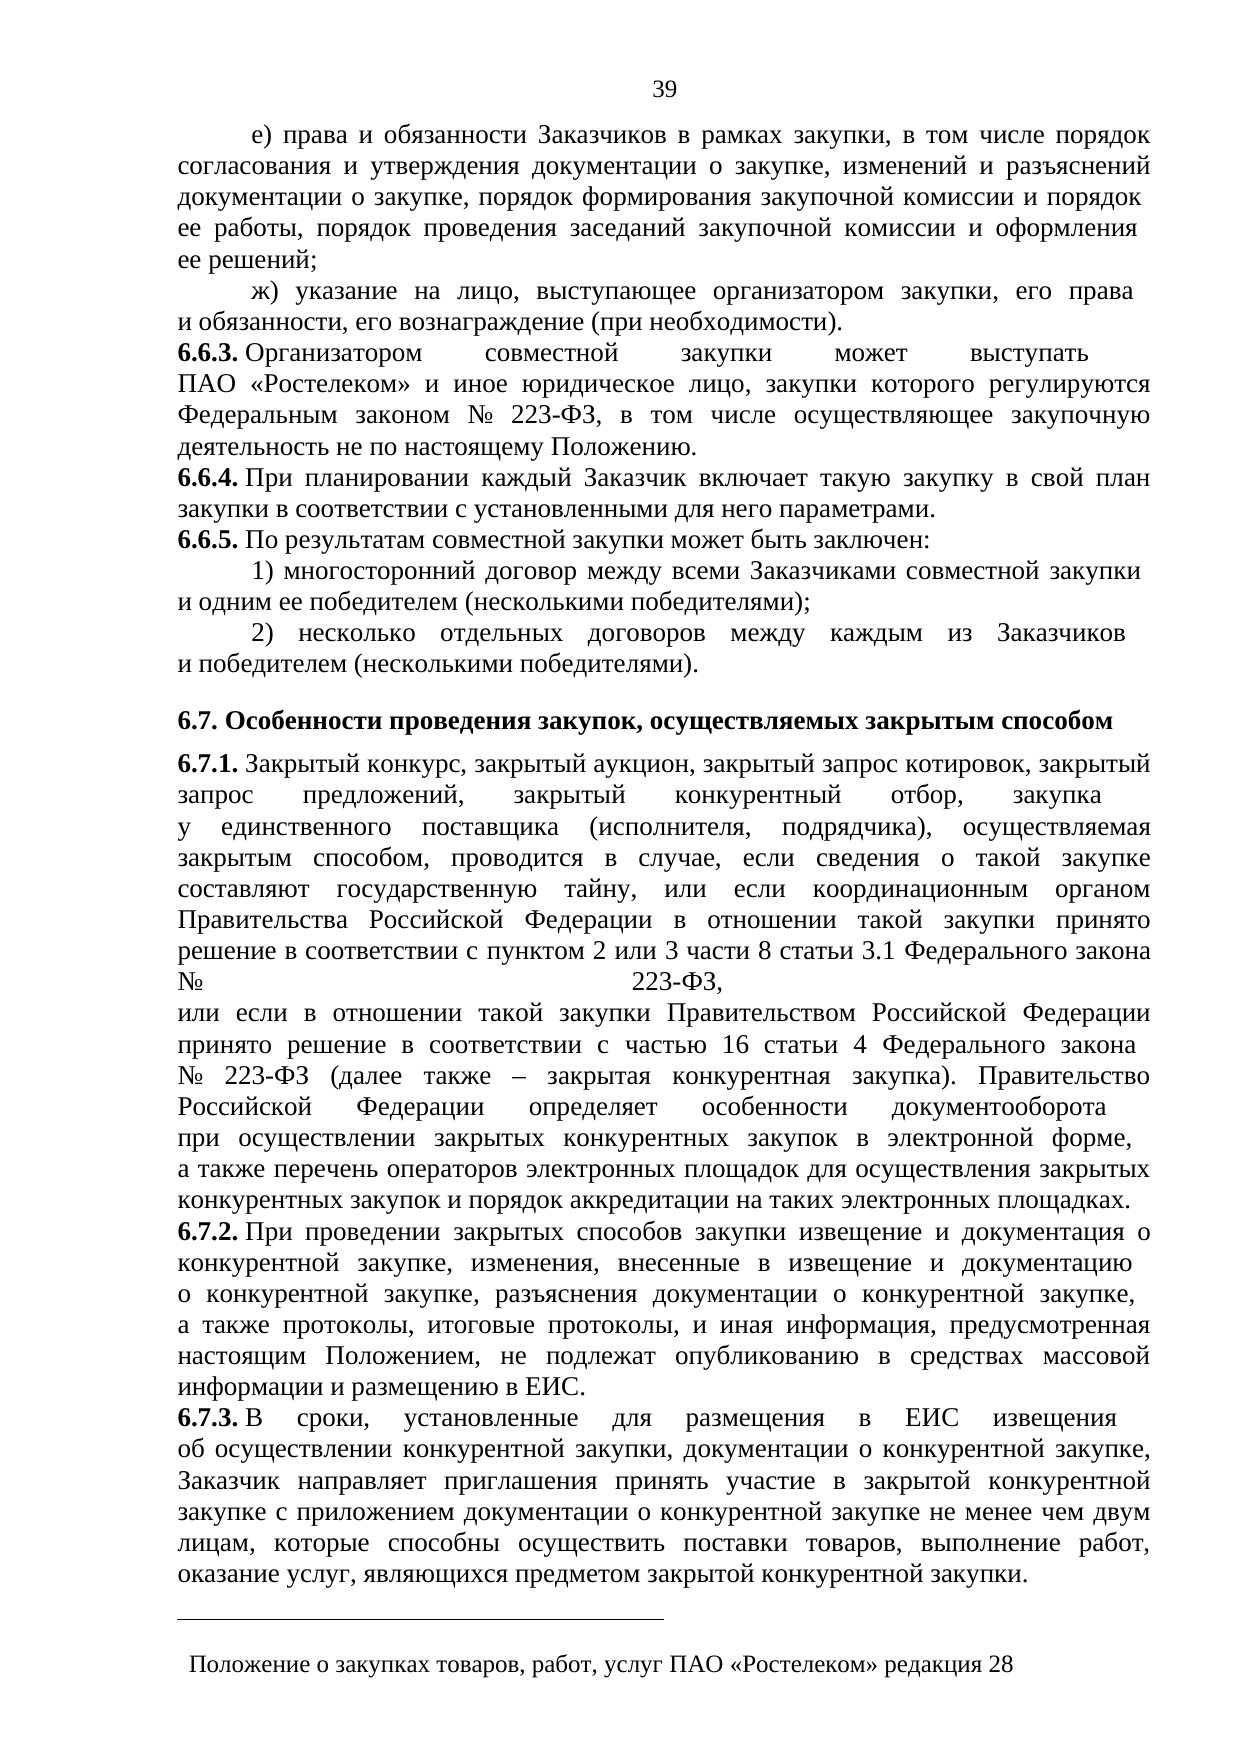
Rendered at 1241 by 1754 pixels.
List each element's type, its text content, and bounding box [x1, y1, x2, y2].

text 1) многосторонний договор между всеми Заказчиками совместной закупки и одним ее победителем (несколькими победителями); [177, 554, 1152, 616]
list По результатам совместной закупки может быть заключен: [177, 523, 1152, 554]
list В сроки, установленные для размещения в ЕИС извещения об осуществлении конкурентной закупки, документации о конкурентной закупке, Заказчик направляет приглашения принять участие в закрытой конкурентной закупке с приложением документации о конкурентной закупке не менее чем двум лицам, которые способны осуществить поставки товаров, выполнение работ, оказание услуг, являющихся предметом закрытой конкурентной закупки. [177, 1401, 1152, 1588]
text ж) указание на лицо, выступающее организатором закупки, его права и обязанности, его вознаграждение (при необходимости). [177, 274, 1152, 336]
list Особенности проведения закупок, осуществляемых закрытым способом [177, 704, 1152, 735]
list Закрытый конкурс, закрытый аукцион, закрытый запрос котировок, закрытый запрос предложений, закрытый конкурентный отбор, закупка у единственного поставщика (исполнителя, подрядчика), осуществляемая закрытым способом, проводится в случае, если сведения о такой закупке составляют государственную тайну, или если координационным органом Правительства Российской Федерации в отношении такой закупки принято решение в соответствии с пунктом 2 или 3 части 8 статьи 3.1 Федерального закона № 223-ФЗ, или если в отношении такой закупки Правительством Российской Федерации принято решение в соответствии с частью 16 статьи 4 Федерального закона № 223-ФЗ (далее также – закрытая конкурентная закупка). Правительство Российской Федерации определяет особенности документооборота при осуществлении закрытых конкурентных закупок в электронной форме, а также перечень операторов электронных площадок для осуществления закрытых конкурентных закупок и порядок аккредитации на таких электронных площадках. [177, 747, 1152, 1214]
list При планировании каждый Заказчик включает такую закупку в свой план закупки в соответствии с установленными для него параметрами. [177, 461, 1152, 523]
list Организатором совместной закупки может выступать ПАО «Ростелеком» и иное юридическое лицо, закупки которого регулируются Федеральным законом № 223-ФЗ, в том числе осуществляющее закупочную деятельность не по настоящему Положению. [177, 336, 1152, 461]
list При проведении закрытых способов закупки извещение и документация о конкурентной закупке, изменения, внесенные в извещение и документацию о конкурентной закупке, разъяснения документации о конкурентной закупке, а также протоколы, итоговые протоколы, и иная информация, предусмотренная настоящим Положением, не подлежат опубликованию в средствах массовой информации и размещению в ЕИС. [177, 1214, 1152, 1401]
text 2) несколько отдельных договоров между каждым из Заказчиков и победителем (несколькими победителями). [177, 616, 1152, 679]
text е) права и обязанности Заказчиков в рамках закупки, в том числе порядок согласования и утверждения документации о закупке, изменений и разъяснений документации о закупке, порядок формирования закупочной комиссии и порядок ее работы, порядок проведения заседаний закупочной комиссии и оформления ее решений; [177, 118, 1152, 274]
